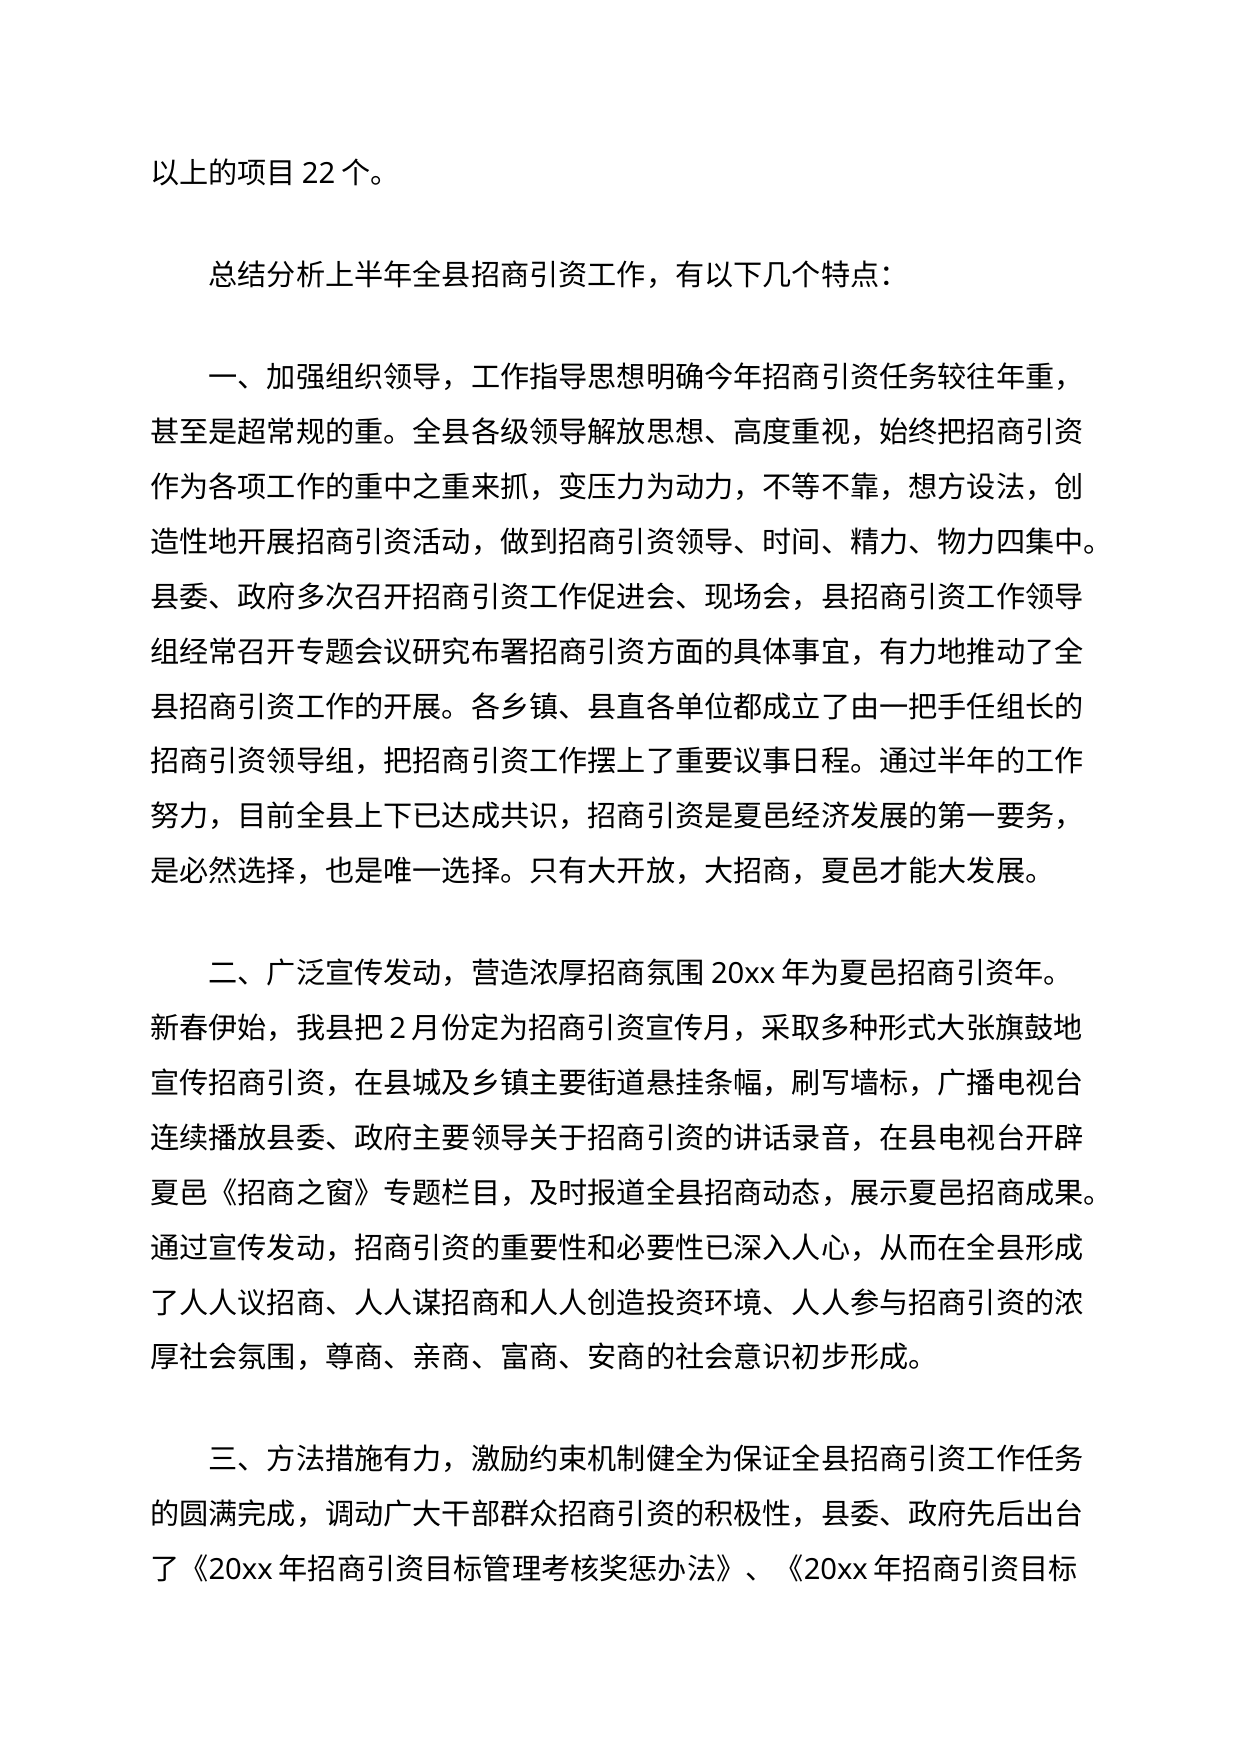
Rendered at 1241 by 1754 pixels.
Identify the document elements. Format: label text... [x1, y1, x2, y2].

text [150, 1436, 1090, 1588]
text 总结分析上半年全县招商引资工作，有以下几个特点： [150, 252, 1090, 294]
text 一、加强组织领导，工作指导思想明确今年招商引资任务较往年重，甚至是超常规的重。全县各级领导解放思想、高度重视，始终把招商引资作为各项工作的重中之重来抓，变压力为动力，不等不靠，想方设法，创造性地开展招商引资活动，做到招商引资领导、时间、精力、物力四集中。县委、政府多次召开招商引资工作促进会、现场会，县招商引资工作领导组经常召开专题会议研究布署招商引资方面的具体事宜，有力地推动了全县招商引资工作的开展。各乡镇、县直各单位都成立了由一把手任组长的招商引资领导组，把招商引资工作摆上了重要议事日程。通过半年的工作努力，目前全县上下已达成共识，招商引资是夏邑经济发展的第一要务，是必然选择，也是唯一选择。只有大开放，大招商，夏邑才能大发展。 [150, 354, 1090, 890]
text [150, 150, 1090, 192]
text 二、广泛宣传发动，营造浓厚招商氛围 20xx年为夏邑招商引资年。新春伊始，我县把2月份定为招商引资宣传月，采取多种形式大张旗鼓地宣传招商引资，在县城及乡镇主要街道悬挂条幅，刷写墙标，广播电视台连续播放县委、政府主要领导关于招商引资的讲话录音，在县电视台开辟夏邑《招商之窗》专题栏目，及时报道全县招商动态，展示夏邑招商成果。通过宣传发动，招商引资的重要性和必要性已深入人心，从而在全县形成了人人议招商、人人谋招商和人人创造投资环境、人人参与招商引资的浓厚社会氛围，尊商、亲商、富商、安商的社会意识初步形成。 [150, 949, 1090, 1376]
